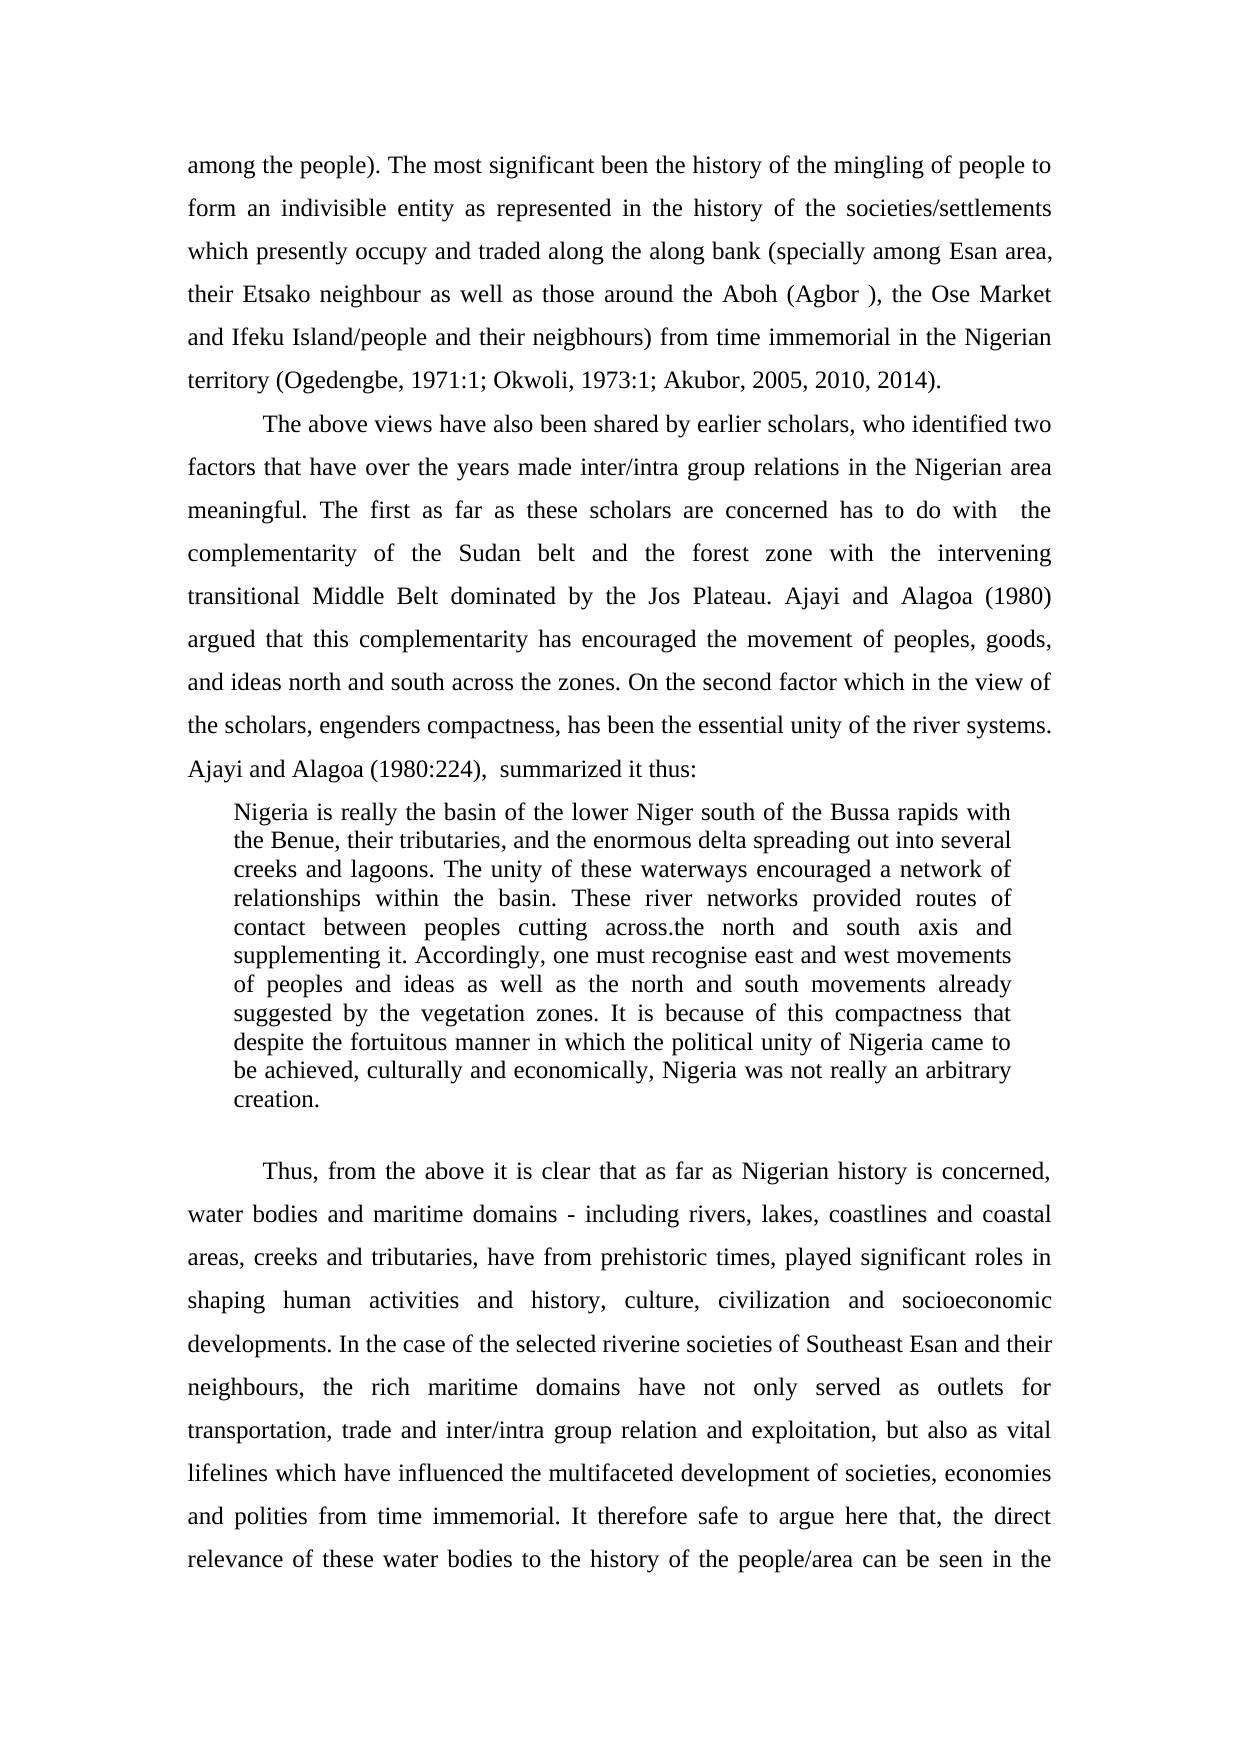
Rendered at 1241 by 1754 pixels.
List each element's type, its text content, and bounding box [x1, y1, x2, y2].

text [187, 1156, 1053, 1573]
text Nigeria is really the basin of the lower Niger south of the Bussa rapids with the Benue, their tributaries, and the enormous delta spreading out into several creeks and lagoons. The unity of these waterways encouraged a network of relationships within the basin. These river networks provided routes of contact between peoples cutting across.the north and south axis and supplementing it. Accordingly, one must recognise east and west movements of peoples and ideas as well as the north and south movements already suggested by the vegetation zones. It is because of this compactness that despite the fortuitous manner in which the political unity of Nigeria came to be achieved, culturally and economically, Nigeria was not really an arbitrary creation. [233, 797, 1013, 1113]
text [187, 150, 1053, 394]
text The above views have also been shared by earlier scholars, who identified two factors that have over the years made inter/intra group relations in the Nigerian area meaningful. The first as far as these scholars are concerned has to do with the complementarity of the Sudan belt and the forest zone with the intervening transitional Middle Belt dominated by the Jos Plateau. Ajayi and Alagoa (1980) argued that this complementarity has encouraged the movement of peoples, goods, and ideas north and south across the zones. On the second factor which in the view of the scholars, engenders compactness, has been the essential unity of the river systems. Ajayi and Alagoa (1980:224), summarized it thus: [187, 409, 1053, 782]
